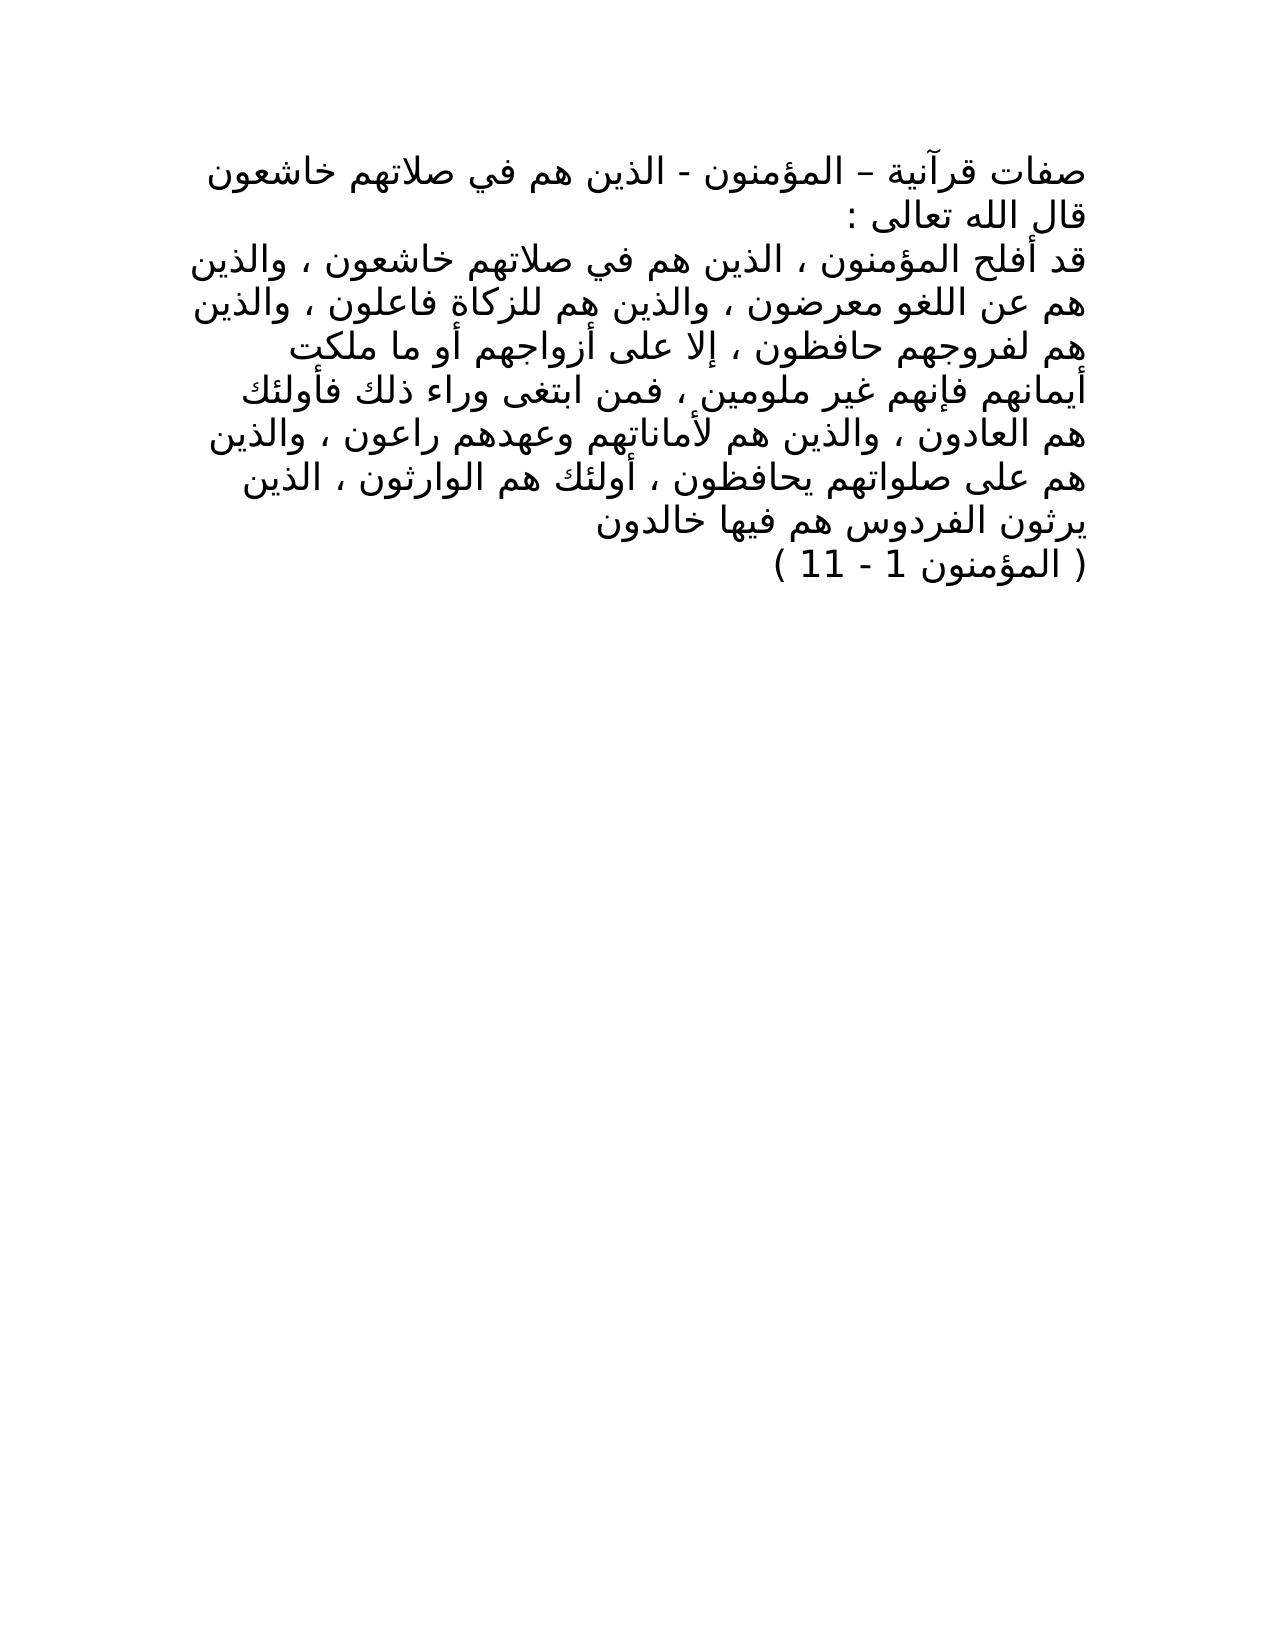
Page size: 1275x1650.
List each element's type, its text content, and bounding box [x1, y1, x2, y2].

text ( المؤمنون 1 - 11 ) [187, 543, 1087, 586]
text قال الله تعالى : [187, 194, 1087, 237]
text قد أفلح المؤمنون ، الذين هم في صلاتهم خاشعون ، والذين هم عن اللغو معرضون ، والذين هم للزكاة فاعلون ، والذين هم لفروجهم حافظون ، إلا على أزواجهم أو ما ملكت أيمانهم فإنهم غير ملومين ، فمن ابتغى وراء ذلك فأولئك هم العادون ، والذين هم لأماناتهم وعهدهم راعون ، والذين هم على صلواتهم يحافظون ، أولئك هم الوارثون ، الذين يرثون الفردوس هم فيها خالدون [187, 237, 1087, 543]
text صفات قرآنية – المؤمنون - الذين هم في صلاتهم خاشعون [187, 150, 1087, 194]
